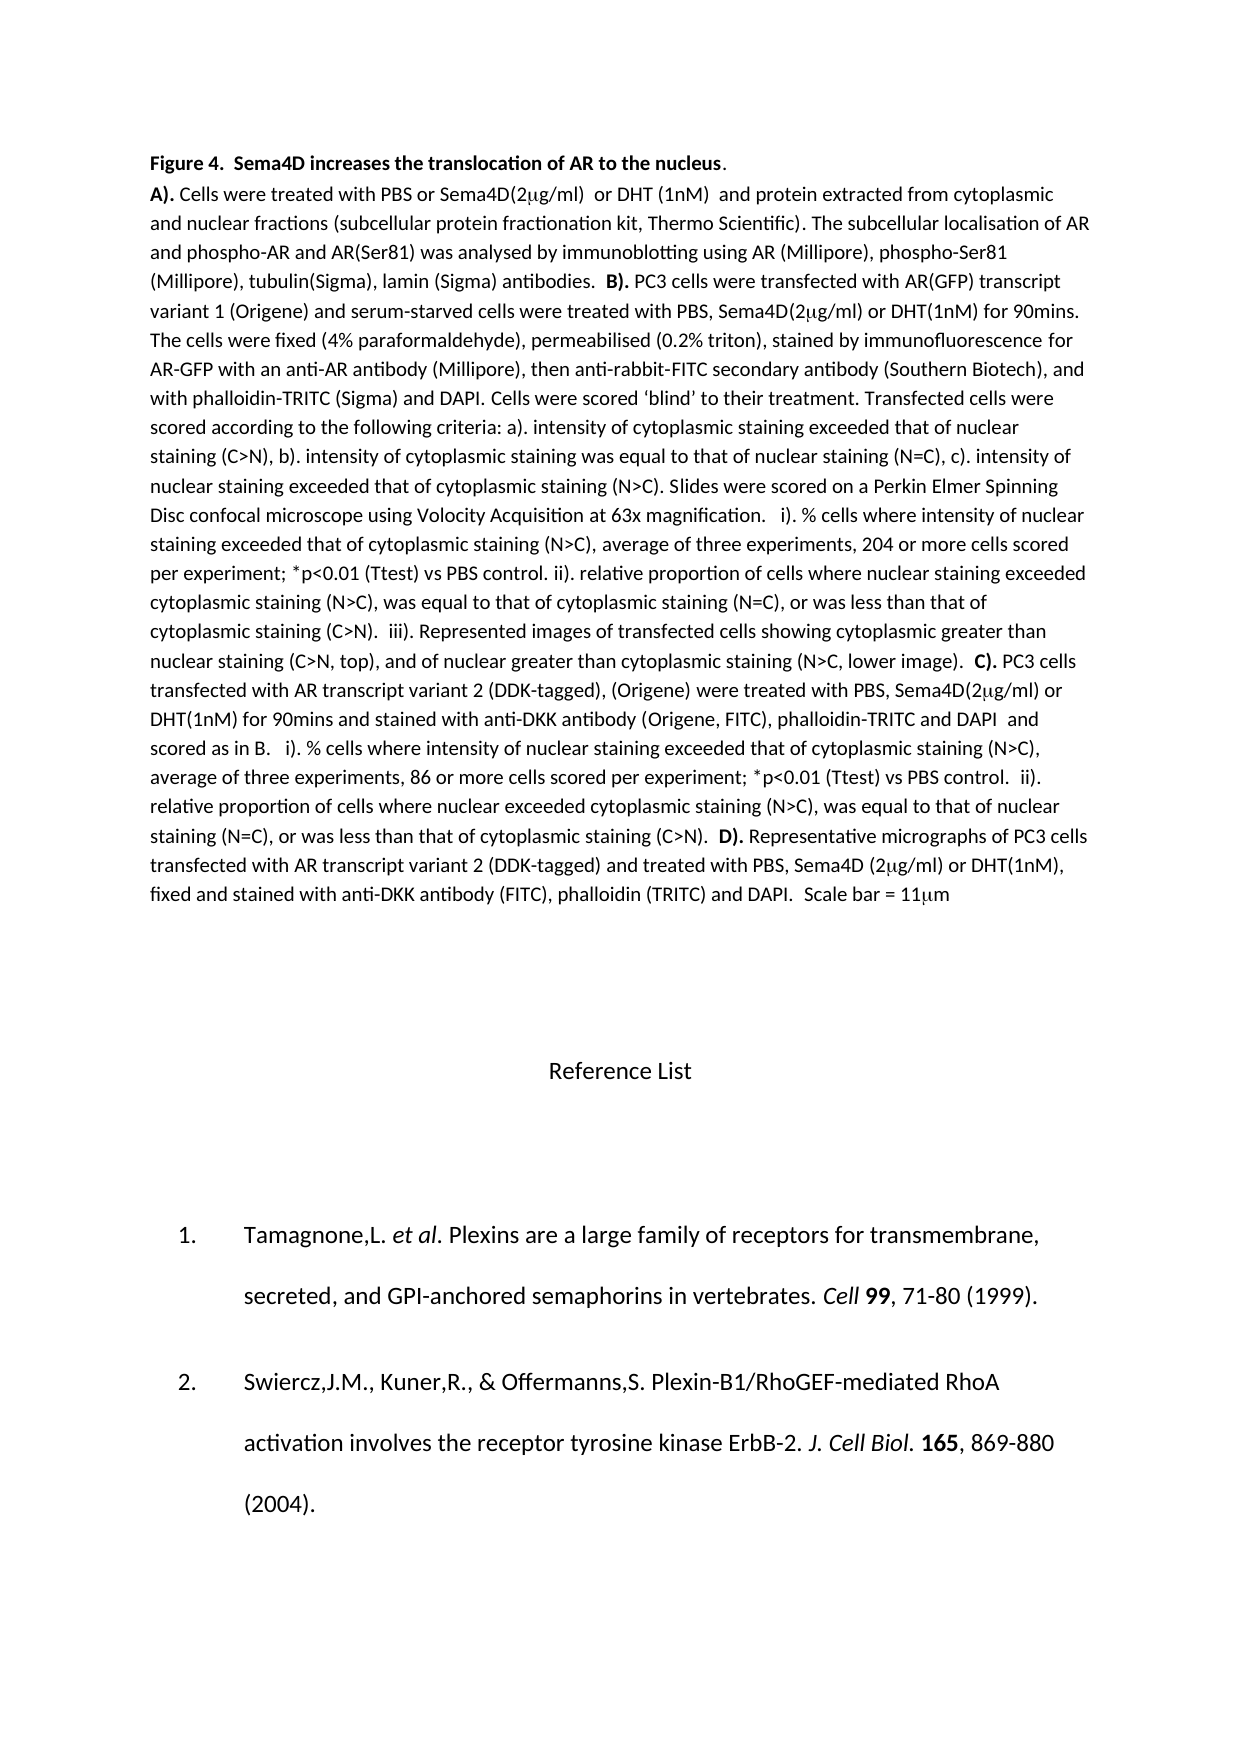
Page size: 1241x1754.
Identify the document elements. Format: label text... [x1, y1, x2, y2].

text 2. Swiercz,J.M., Kuner,R., & Offermanns,S. Plexin-B1/RhoGEF-mediated RhoA activation involves the receptor tyrosine kinase ErbB-2. J. Cell Biol. 165, 869-880 (2004). [150, 1366, 1090, 1519]
text A). Cells were treated with PBS or Sema4D(2g/ml) or DHT (1nM) and protein extracted from cytoplasmic and nuclear fractions (subcellular protein fractionation kit, Thermo Scientific). The subcellular localisation of AR and phospho-AR and AR(Ser81) was analysed by immunoblotting using AR (Millipore), phospho-Ser81 (Millipore), tubulin(Sigma), lamin (Sigma) antibodies. B). PC3 cells were transfected with AR(GFP) transcript variant 1 (Origene) and serum-starved cells were treated with PBS, Sema4D(2g/ml) or DHT(1nM) for 90mins. The cells were fixed (4% paraformaldehyde), permeabilised (0.2% triton), stained by immunofluorescence for AR-GFP with an anti-AR antibody (Millipore), then anti-rabbit-FITC secondary antibody (Southern Biotech), and with phalloidin-TRITC (Sigma) and DAPI. Cells were scored ‘blind’ to their treatment. Transfected cells were scored according to the following criteria: a). intensity of cytoplasmic staining exceeded that of nuclear staining (C>N), b). intensity of cytoplasmic staining was equal to that of nuclear staining (N=C), c). intensity of nuclear staining exceeded that of cytoplasmic staining (N>C). Slides were scored on a Perkin Elmer Spinning Disc confocal microscope using Volocity Acquisition at 63x magnification. i). % cells where intensity of nuclear staining exceeded that of cytoplasmic staining (N>C), average of three experiments, 204 or more cells scored per experiment; *p<0.01 (Ttest) vs PBS control. ii). relative proportion of cells where nuclear staining exceeded cytoplasmic staining (N>C), was equal to that of cytoplasmic staining (N=C), or was less than that of cytoplasmic staining (C>N). iii). Represented images of transfected cells showing cytoplasmic greater than nuclear staining (C>N, top), and of nuclear greater than cytoplasmic staining (N>C, lower image). C). PC3 cells transfected with AR transcript variant 2 (DDK-tagged), (Origene) were treated with PBS, Sema4D(2g/ml) or DHT(1nM) for 90mins and stained with anti-DKK antibody (Origene, FITC), phalloidin-TRITC and DAPI and scored as in B. i). % cells where intensity of nuclear staining exceeded that of cytoplasmic staining (N>C), average of three experiments, 86 or more cells scored per experiment; *p<0.01 (Ttest) vs PBS control. ii). relative proportion of cells where nuclear exceeded cytoplasmic staining (N>C), was equal to that of nuclear staining (N=C), or was less than that of cytoplasmic staining (C>N). D). Representative micrographs of PC3 cells transfected with AR transcript variant 2 (DDK-tagged) and treated with PBS, Sema4D (2g/ml) or DHT(1nM), fixed and stained with anti-DKK antibody (FITC), phalloidin (TRITC) and DAPI. Scale bar = 11m [150, 181, 1090, 907]
text Figure 4. Sema4D increases the translocation of AR to the nucleus. [150, 150, 1090, 175]
text 1. Tamagnone,L. et al. Plexins are a large family of receptors for transmembrane, secreted, and GPI-anchored semaphorins in vertebrates. Cell 99, 71-80 (1999). [150, 1219, 1090, 1311]
text Reference List [150, 1055, 1090, 1086]
